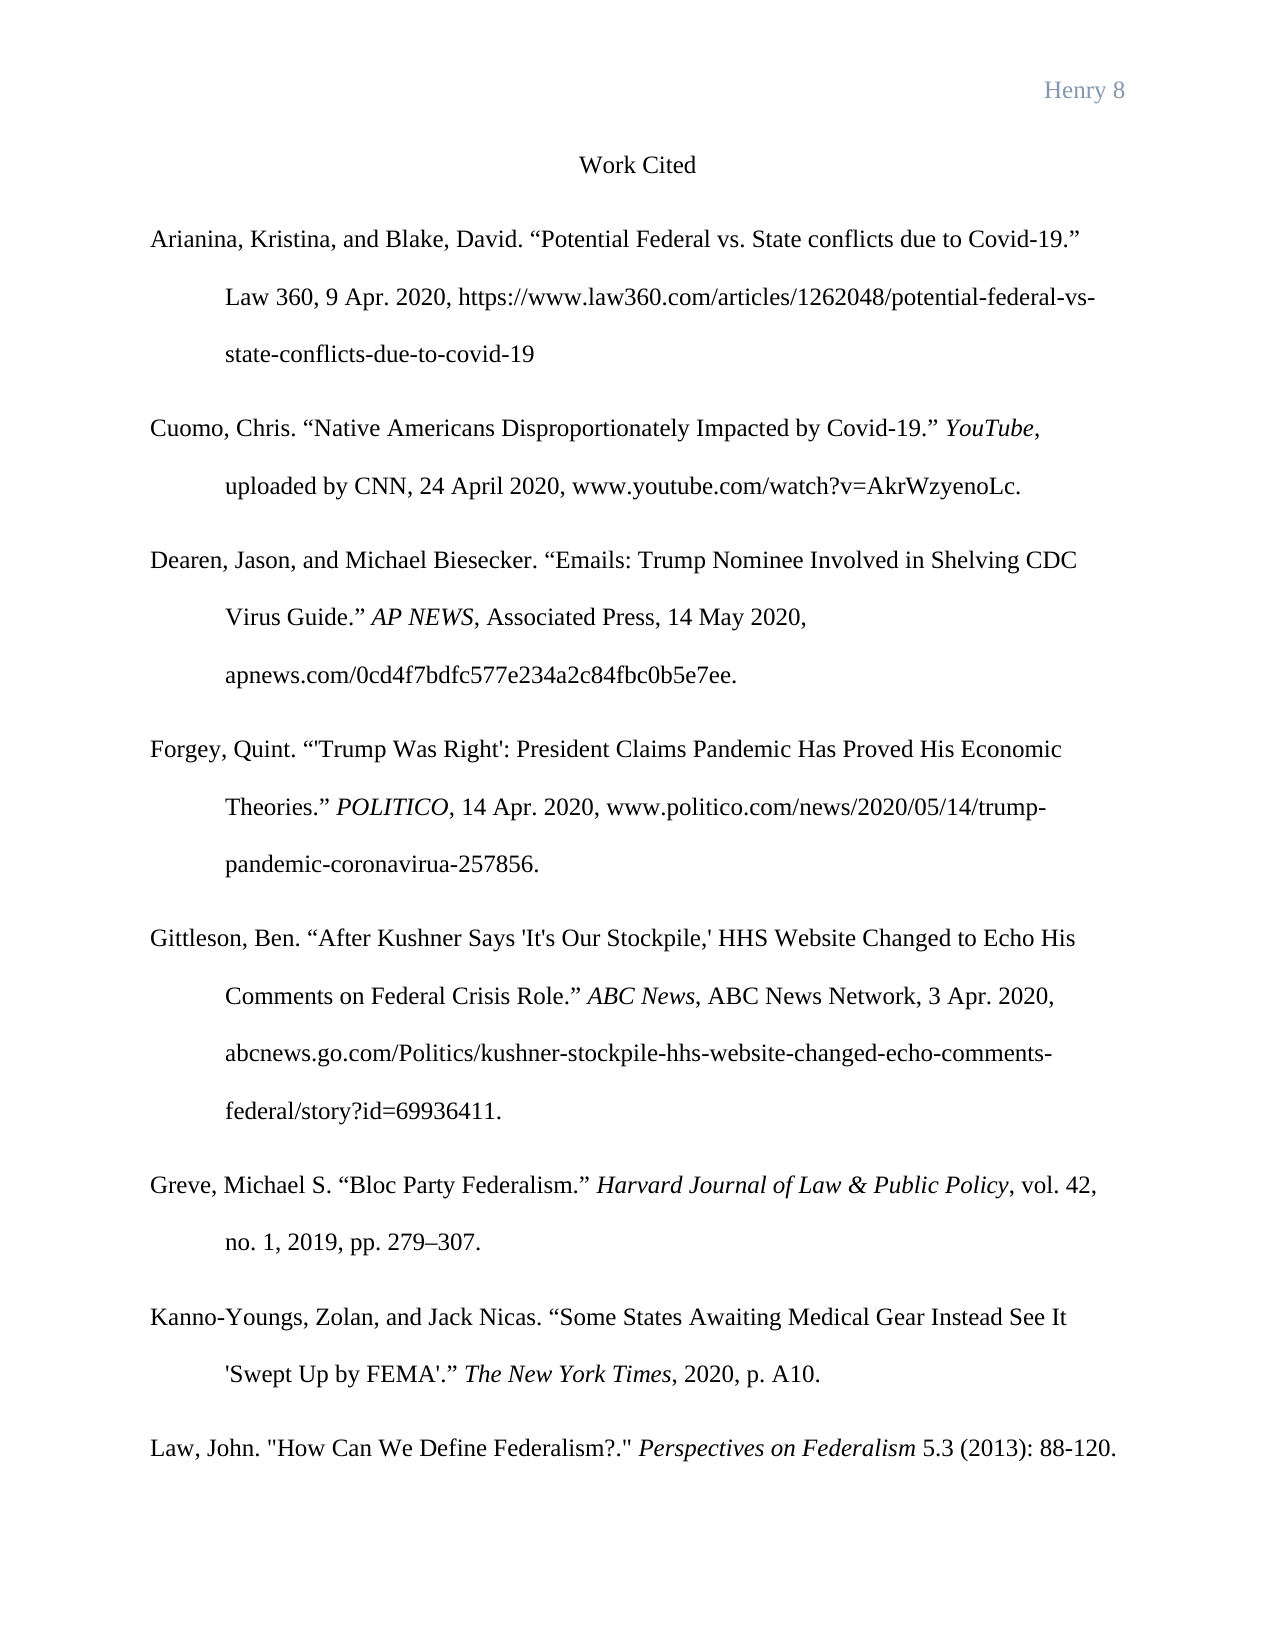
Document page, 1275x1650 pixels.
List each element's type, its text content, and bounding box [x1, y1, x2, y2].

text Gittleson, Ben. “After Kushner Says 'It's Our Stockpile,' HHS Website Changed to Echo His Comments on Federal Crisis Role.” ABC News, ABC News Network, 3 Apr. 2020, abcnews.go.com/Politics/kushner-stockpile-hhs-website-changed-echo-comments-federal/story?id=69936411. [150, 923, 1125, 1124]
text Work Cited [150, 150, 1125, 179]
text Kanno-Youngs, Zolan, and Jack Nicas. “Some States Awaiting Medical Gear Instead See It 'Swept Up by FEMA'.” The New York Times, 2020, p. A10. [150, 1302, 1125, 1388]
text Law, John. "How Can We Define Federalism?." Perspectives on Federalism 5.3 (2013): 88-120. [150, 1433, 1125, 1462]
text Arianina, Kristina, and Blake, David. “Potential Federal vs. State conflicts due to Covid-19.” Law 360, 9 Apr. 2020, https://www.law360.com/articles/1262048/potential-federal-vs-state-conflicts-due-to-covid-19 [150, 224, 1125, 368]
text Greve, Michael S. “Bloc Party Federalism.” Harvard Journal of Law & Public Policy, vol. 42, no. 1, 2019, pp. 279–307. [150, 1170, 1125, 1256]
text Cuomo, Chris. “Native Americans Disproportionately Impacted by Covid-19.” YouTube, uploaded by CNN, 24 April 2020, www.youtube.com/watch?v=AkrWzyenoLc. [150, 413, 1125, 499]
text Forgey, Quint. “'Trump Was Right': President Claims Pandemic Has Proved His Economic Theories.” POLITICO, 14 Apr. 2020, www.politico.com/news/2020/05/14/trump-pandemic-coronavirua-257856. [150, 734, 1125, 878]
text Dearen, Jason, and Michael Biesecker. “Emails: Trump Nominee Involved in Shelving CDC Virus Guide.” AP NEWS, Associated Press, 14 May 2020, apnews.com/0cd4f7bdfc577e234a2c84fbc0b5e7ee. [150, 545, 1125, 689]
